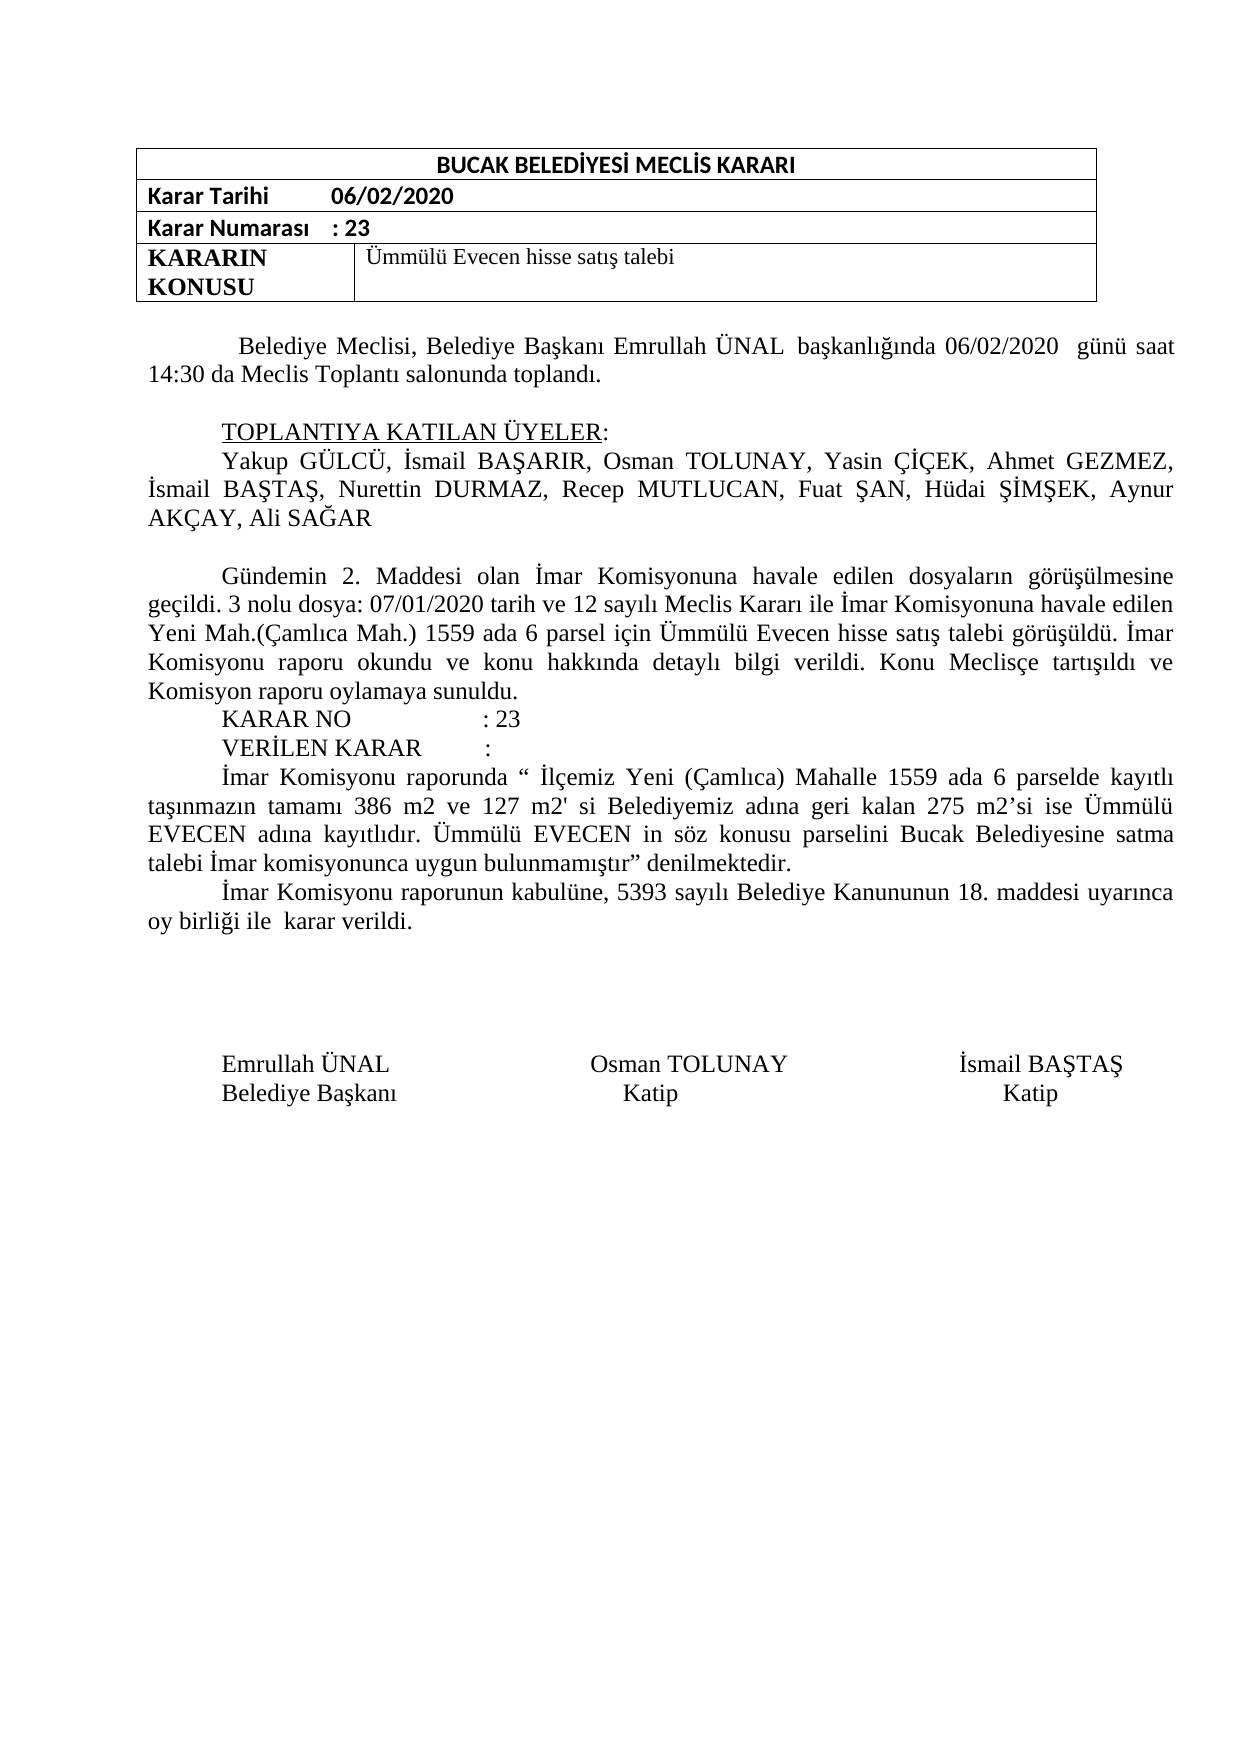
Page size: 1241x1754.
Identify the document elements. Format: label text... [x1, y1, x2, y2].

text Gündemin 2. Maddesi olan İmar Komisyonuna havale edilen dosyaların görüşülmesine geçildi. 3 nolu dosya: 07/01/2020 tarih ve 12 sayılı Meclis Kararı ile İmar Komisyonuna havale edilen Yeni Mah.(Çamlıca Mah.) 1559 ada 6 parsel için Ümmülü Evecen hisse satış talebi görüşüldü. İmar Komisyonu raporu okundu ve konu hakkında detaylı bilgi verildi. Konu Meclisçe tartışıldı ve Komisyon raporu oylamaya sunuldu. [148, 561, 1175, 704]
text Yakup GÜLCÜ, İsmail BAŞARIR, Osman TOLUNAY, Yasin ÇİÇEK, Ahmet GEZMEZ, İsmail BAŞTAŞ, Nurettin DURMAZ, Recep MUTLUCAN, Fuat ŞAN, Hüdai ŞİMŞEK, Aynur AKÇAY, Ali SAĞAR [148, 446, 1175, 532]
text İmar Komisyonu raporunda “ İlçemiz Yeni (Çamlıca) Mahalle 1559 ada 6 parselde kayıtlı taşınmazın tamamı 386 m2 ve 127 m2' si Belediyemiz adına geri kalan 275 m2’si ise Ümmülü EVECEN adına kayıtlıdır. Ümmülü EVECEN in söz konusu parselini Bucak Belediyesine satma talebi İmar komisyonunca uygun bulunmamıştır” denilmektedir. [148, 762, 1175, 877]
table_cell Karar Tarihi 06/02/2020 [137, 180, 1096, 211]
table_cell Ümmülü Evecen hisse satış talebi [355, 244, 1096, 301]
text Belediye Başkanı Katip Katip [148, 1078, 1175, 1107]
text Belediye Meclisi, Belediye Başkanı Emrullah ÜNAL başkanlığında 06/02/2020 günü saat 14:30 da Meclis Toplantı salonunda toplandı. [148, 331, 1175, 388]
table_header BUCAK BELEDİYESİ MECLİS KARARI [137, 149, 1096, 179]
text KARAR NO : 23 [148, 704, 1175, 733]
table_cell Karar Numarası : 23 [137, 212, 1096, 242]
text Emrullah ÜNAL Osman TOLUNAY İsmail BAŞTAŞ [148, 1049, 1175, 1078]
text İmar Komisyonu raporunun kabulüne, 5393 sayılı Belediye Kanununun 18. maddesi uyarınca oy birliği ile karar verildi. [148, 877, 1175, 934]
table_cell KARARIN KONUSU [137, 244, 354, 301]
text TOPLANTIYA KATILAN ÜYELER: [148, 417, 1175, 446]
text VERİLEN KARAR : [148, 733, 1175, 762]
